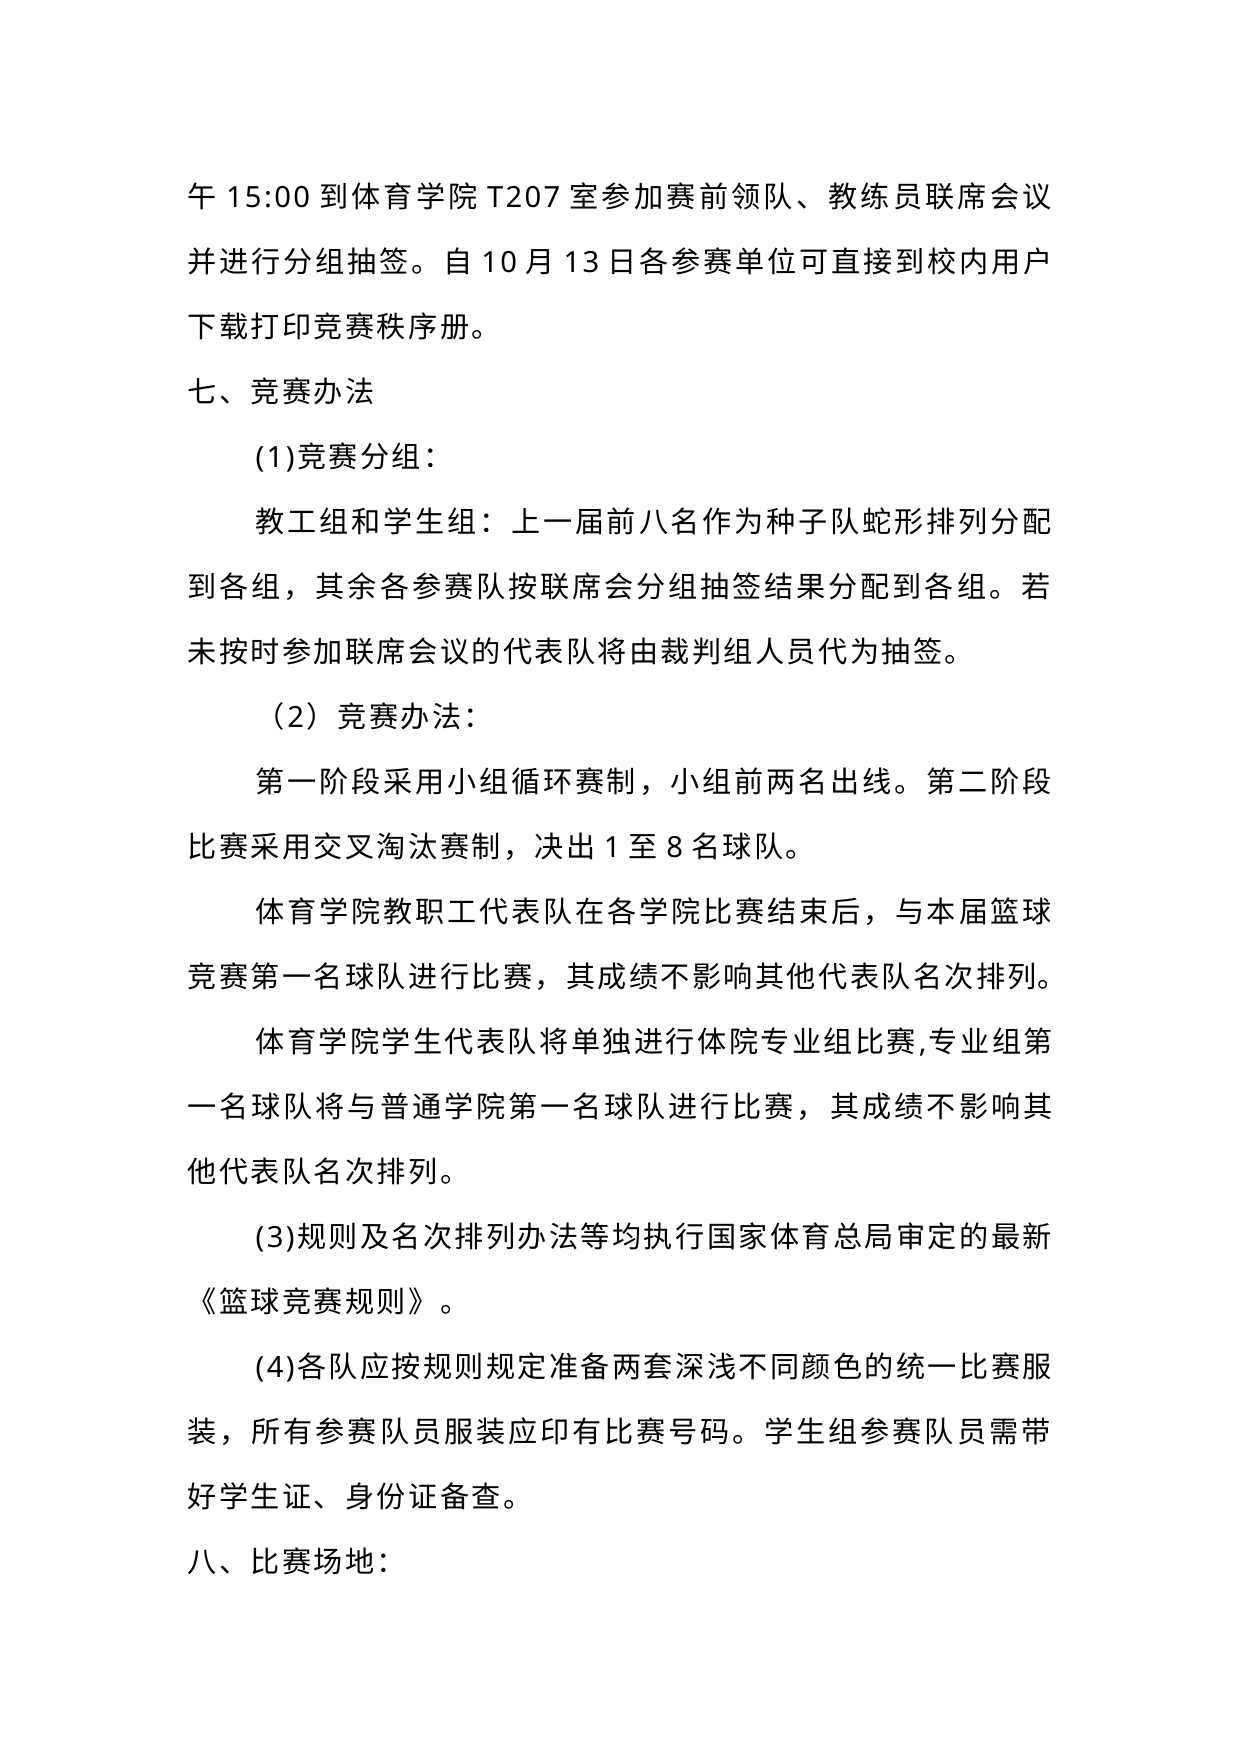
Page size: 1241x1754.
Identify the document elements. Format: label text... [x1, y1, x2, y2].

text (4)各队应按规则规定准备两套深浅不同颜色的统一比赛服装，所有参赛队员服装应印有比赛号码。学生组参赛队员需带好学生证、身份证备查。 [187, 1332, 1053, 1527]
text 八、比赛场地： [187, 1527, 1053, 1592]
text 第一阶段采用小组循环赛制，小组前两名出线。第二阶段比赛采用交叉淘汰赛制，决出1至8名球队。 [187, 747, 1053, 877]
text （2）竞赛办法： [187, 682, 1053, 747]
text (1)竞赛分组： [187, 422, 1053, 487]
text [187, 162, 1053, 357]
text (3)规则及名次排列办法等均执行国家体育总局审定的最新《篮球竞赛规则》。 [187, 1202, 1053, 1332]
text 体育学院学生代表队将单独进行体院专业组比赛,专业组第一名球队将与普通学院第一名球队进行比赛，其成绩不影响其他代表队名次排列。 [187, 1007, 1053, 1202]
text 七、竞赛办法 [187, 357, 1053, 422]
text 教工组和学生组：上一届前八名作为种子队蛇形排列分配到各组，其余各参赛队按联席会分组抽签结果分配到各组。若未按时参加联席会议的代表队将由裁判组人员代为抽签。 [187, 487, 1053, 682]
text 体育学院教职工代表队在各学院比赛结束后，与本届篮球竞赛第一名球队进行比赛，其成绩不影响其他代表队名次排列。 [187, 877, 1053, 1007]
